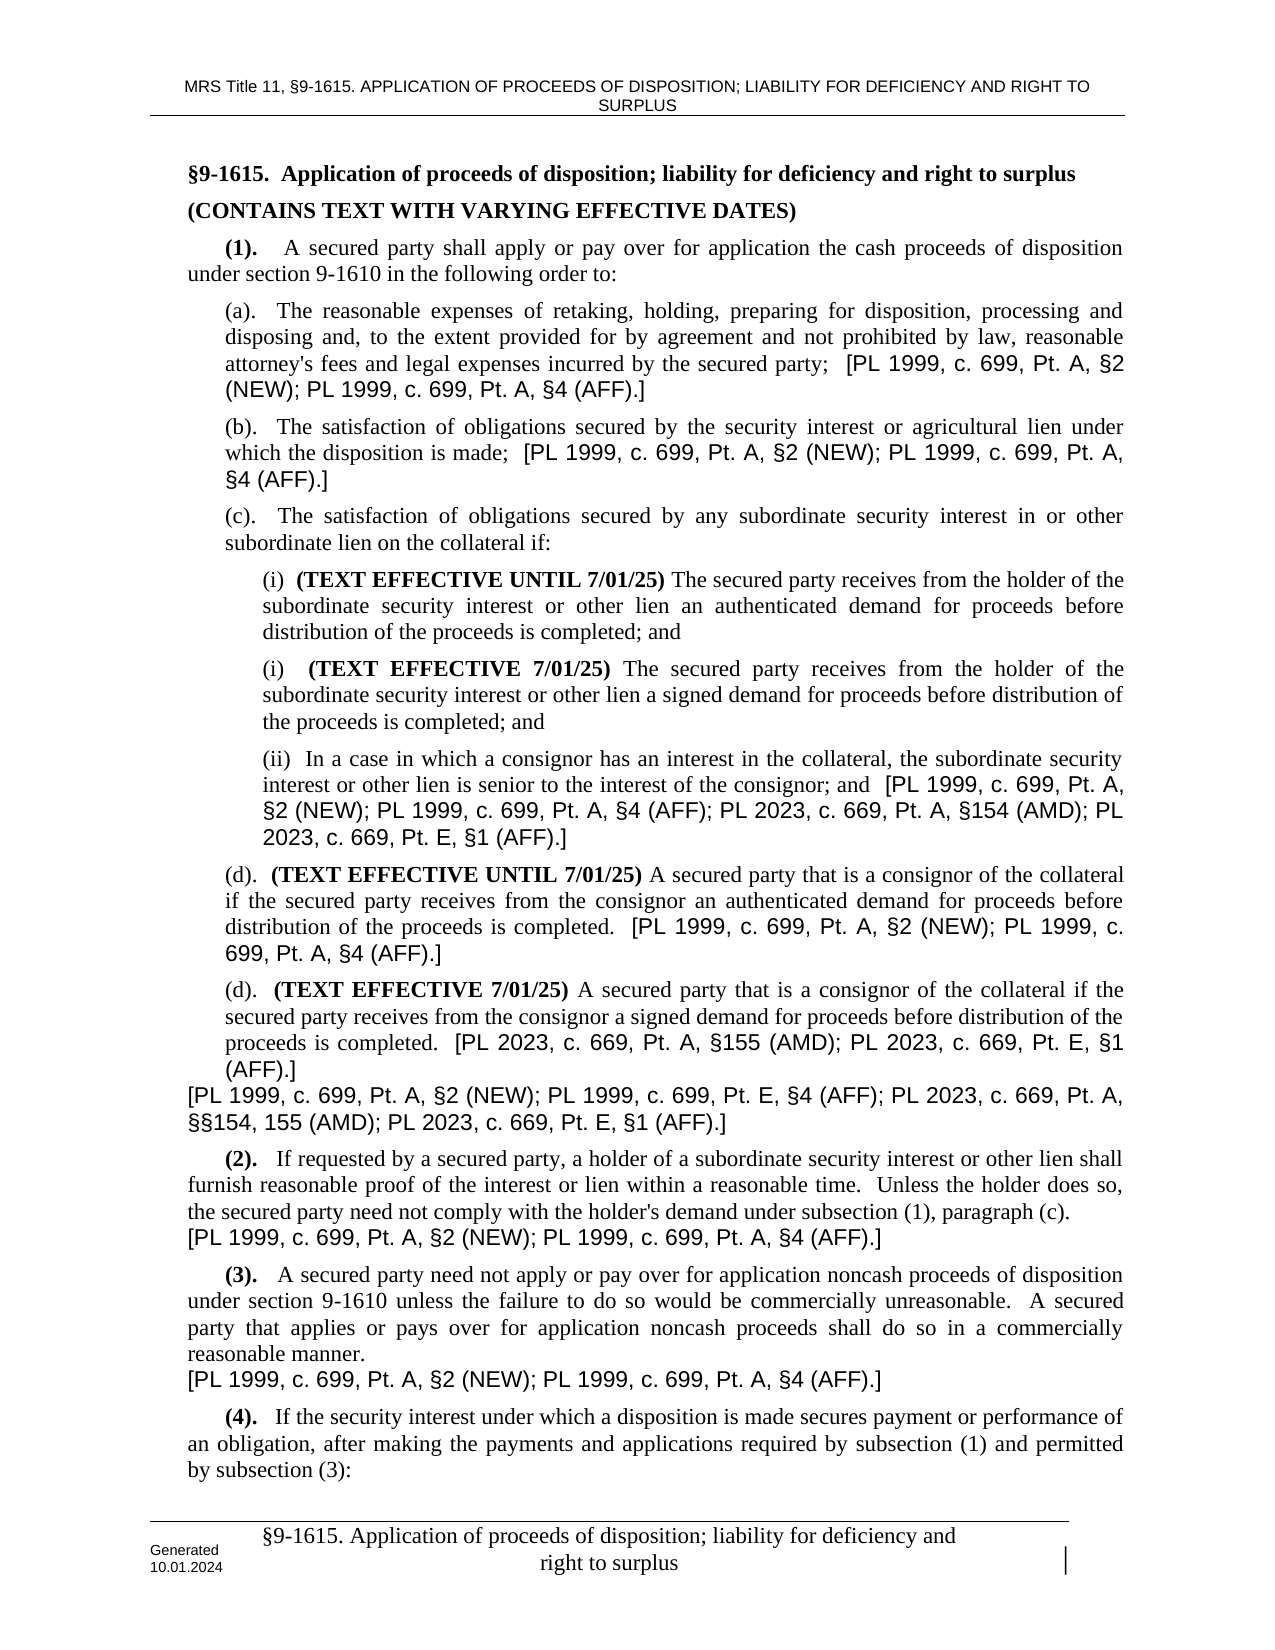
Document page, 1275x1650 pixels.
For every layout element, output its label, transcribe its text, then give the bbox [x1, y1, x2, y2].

text (i) (TEXT EFFECTIVE 7/01/25) The secured party receives from the holder of the subordinate security interest or other lien a signed demand for proceeds before distribution of the proceeds is completed; and [262, 655, 1125, 734]
text (i) (TEXT EFFECTIVE UNTIL 7/01/25) The secured party receives from the holder of the subordinate security interest or other lien an authenticated demand for proceeds before distribution of the proceeds is completed; and [262, 566, 1125, 645]
text (2). If requested by a secured party, a holder of a subordinate security interest or other lien shall furnish reasonable proof of the interest or lien within a reasonable time. Unless the holder does so, the secured party need not comply with the holder's demand under subsection (1), paragraph (c). [187, 1145, 1125, 1224]
text (d). (TEXT EFFECTIVE 7/01/25) A secured party that is a consignor of the collateral if the secured party receives from the consignor a signed demand for proceeds before distribution of the proceeds is completed. [PL 2023, c. 669, Pt. A, §155 (AMD); PL 2023, c. 669, Pt. E, §1 (AFF).] [225, 977, 1125, 1082]
text (4). If the security interest under which a disposition is made secures payment or performance of an obligation, after making the payments and applications required by subsection (1) and permitted by subsection (3): [187, 1403, 1125, 1482]
text [PL 1999, c. 699, Pt. A, §2 (NEW); PL 1999, c. 699, Pt. A, §4 (AFF).] [187, 1366, 1125, 1393]
text (3). A secured party need not apply or pay over for application noncash proceeds of disposition under section 9‑1610 unless the failure to do so would be commercially unreasonable. A secured party that applies or pays over for application noncash proceeds shall do so in a commercially reasonable manner. [187, 1261, 1125, 1366]
text (c). The satisfaction of obligations secured by any subordinate security interest in or other subordinate lien on the collateral if: [225, 503, 1125, 555]
text (a). The reasonable expenses of retaking, holding, preparing for disposition, processing and disposing and, to the extent provided for by agreement and not prohibited by law, reasonable attorney's fees and legal expenses incurred by the secured party; [PL 1999, c. 699, Pt. A, §2 (NEW); PL 1999, c. 699, Pt. A, §4 (AFF).] [225, 297, 1125, 403]
text (CONTAINS TEXT WITH VARYING EFFECTIVE DATES) [187, 197, 1125, 223]
text [PL 1999, c. 699, Pt. A, §2 (NEW); PL 1999, c. 699, Pt. E, §4 (AFF); PL 2023, c. 669, Pt. A, §§154, 155 (AMD); PL 2023, c. 669, Pt. E, §1 (AFF).] [187, 1082, 1125, 1135]
text [PL 1999, c. 699, Pt. A, §2 (NEW); PL 1999, c. 699, Pt. A, §4 (AFF).] [187, 1224, 1125, 1251]
text (d). (TEXT EFFECTIVE UNTIL 7/01/25) A secured party that is a consignor of the collateral if the secured party receives from the consignor an authenticated demand for proceeds before distribution of the proceeds is completed. [PL 1999, c. 699, Pt. A, §2 (NEW); PL 1999, c. 699, Pt. A, §4 (AFF).] [225, 861, 1125, 966]
text §9-1615. Application of proceeds of disposition; liability for deficiency and right to surplus [187, 160, 1125, 187]
text (b). The satisfaction of obligations secured by the security interest or agricultural lien under which the disposition is made; [PL 1999, c. 699, Pt. A, §2 (NEW); PL 1999, c. 699, Pt. A, §4 (AFF).] [225, 413, 1125, 492]
text (ii) In a case in which a consignor has an interest in the collateral, the subordinate security interest or other lien is senior to the interest of the consignor; and [PL 1999, c. 699, Pt. A, §2 (NEW); PL 1999, c. 699, Pt. A, §4 (AFF); PL 2023, c. 669, Pt. A, §154 (AMD); PL 2023, c. 669, Pt. E, §1 (AFF).] [262, 745, 1125, 850]
text (1). A secured party shall apply or pay over for application the cash proceeds of disposition under section 9‑1610 in the following order to: [187, 234, 1125, 287]
